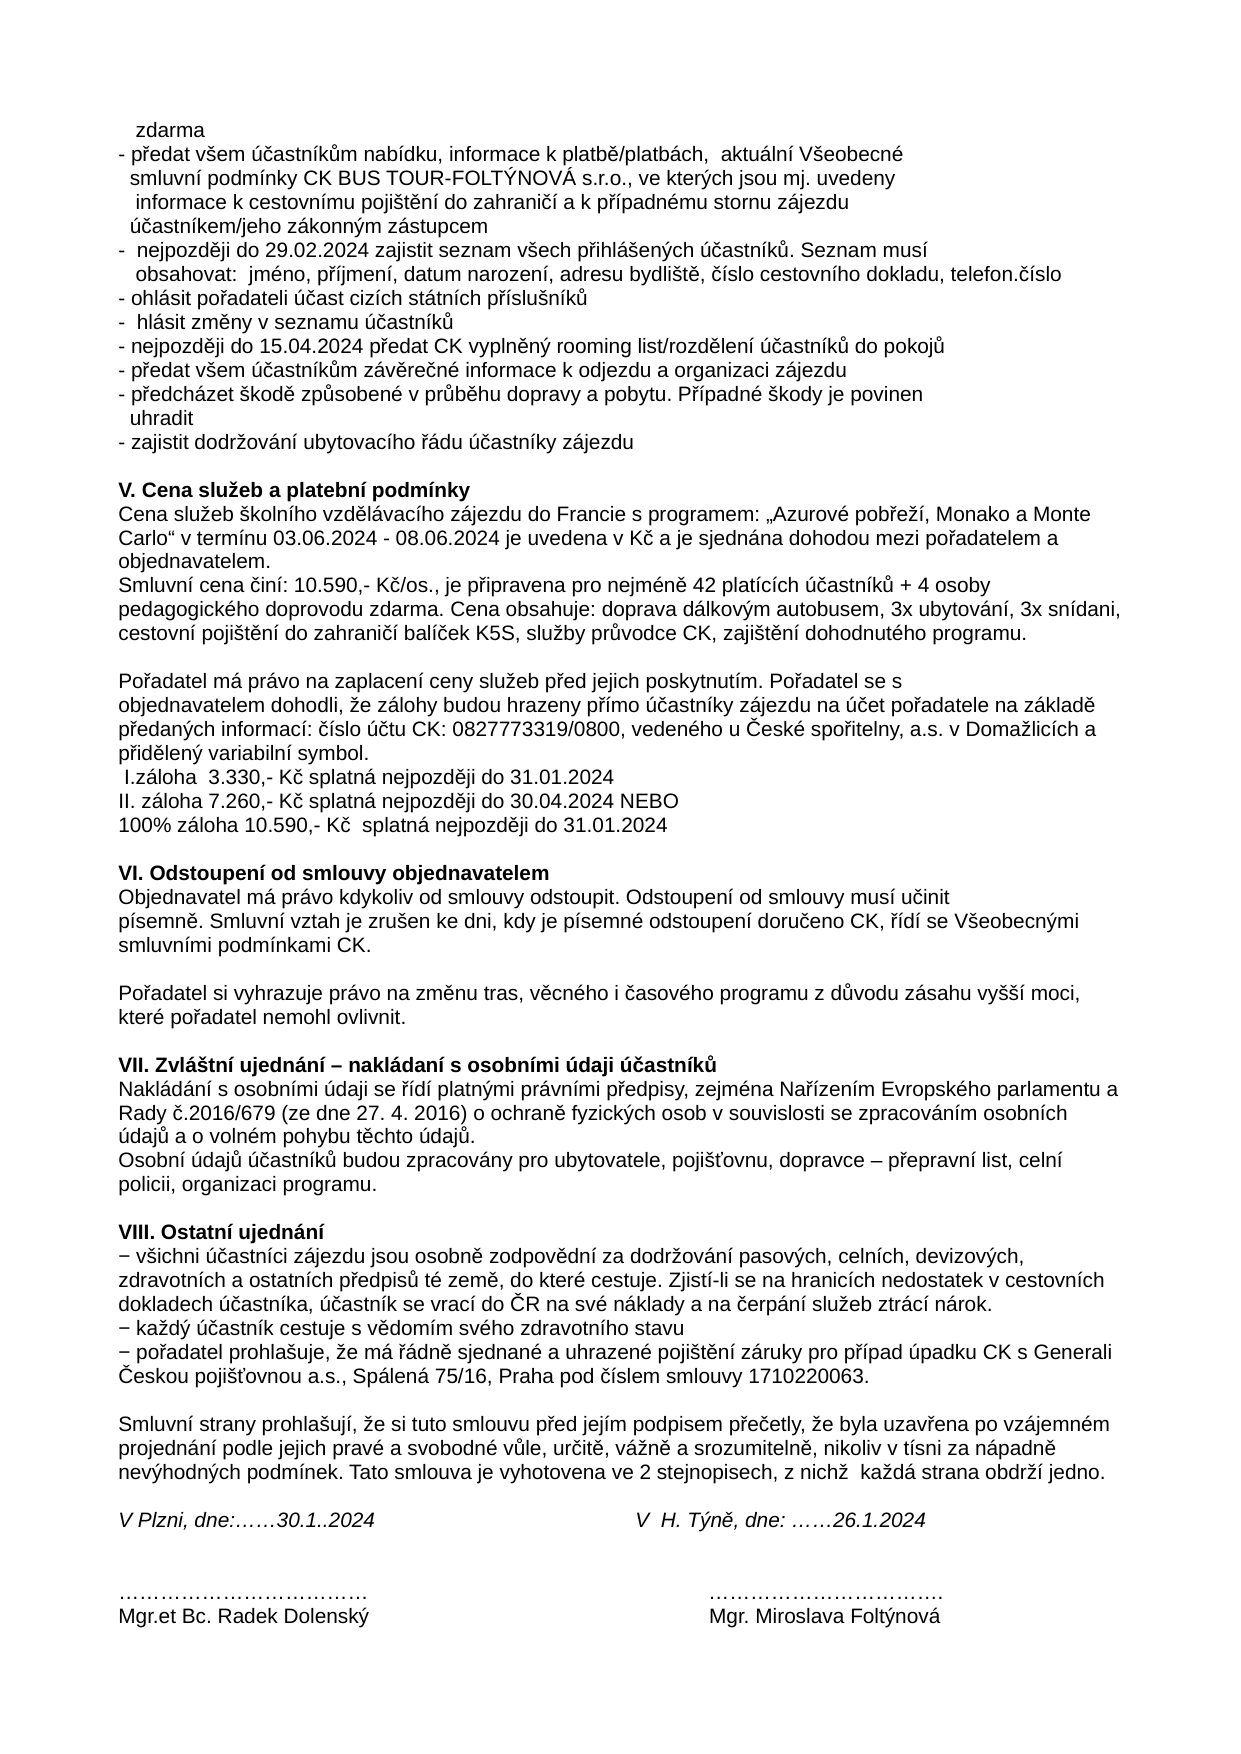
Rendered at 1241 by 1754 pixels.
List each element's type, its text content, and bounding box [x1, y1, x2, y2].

text Mgr.et Bc. Radek Dolenský Mgr. Miroslava Foltýnová [118, 1603, 1122, 1627]
text VI. Odstoupení od smlouvy objednavatelem Objednavatel má právo kdykoliv od smlouvy odstoupit. Odstoupení od smlouvy musí učinit písemně. Smluvní vztah je zrušen ke dni, kdy je písemné odstoupení doručeno CK, řídí se Všeobecnými smluvními podmínkami CK. [118, 861, 1122, 957]
text VIII. Ostatní ujednání − všichni účastníci zájezdu jsou osobně zodpovědní za dodržování pasových, celních, devizových, zdravotních a ostatních předpisů té země, do které cestuje. Zjistí-li se na hranicích nedostatek v cestovních dokladech účastníka, účastník se vrací do ČR na své náklady a na čerpání služeb ztrácí nárok. − každý účastník cestuje s vědomím svého zdravotního stavu − pořadatel prohlašuje, že má řádně sjednané a uhrazené pojištění záruky pro případ úpadku CK s Generali Českou pojišťovnou a.s., Spálená 75/16, Praha pod číslem smlouvy 1710220063. [118, 1220, 1122, 1388]
text Smluvní cena činí: 10.590,- Kč/os., je připravena pro nejméně 42 platících účastníků + 4 osoby pedagogického doprovodu zdarma. Cena obsahuje: doprava dálkovým autobusem, 3x ubytování, 3x snídani, cestovní pojištění do zahraničí balíček K5S, služby průvodce CK, zajištění dohodnutého programu. [118, 573, 1122, 645]
text VII. Zvláštní ujednání – nakládaní s osobními údaji účastníků [118, 1052, 1122, 1076]
text Smluvní strany prohlašují, že si tuto smlouvu před jejím podpisem přečetly, že byla uzavřena po vzájemném projednání podle jejich pravé a svobodné vůle, určitě, vážně a srozumitelně, nikoliv v tísni za nápadně nevýhodných podmínek. Tato smlouva je vyhotovena ve 2 stejnopisech, z nichž každá strana obdrží jedno. [118, 1412, 1122, 1484]
text obsahovat: jméno, příjmení, datum narození, adresu bydliště, číslo cestovního dokladu, telefon.číslo [118, 262, 1122, 286]
text smluvní podmínky CK BUS TOUR-FOLTÝNOVÁ s.r.o., ve kterých jsou mj. uvedeny [118, 166, 1122, 190]
text ……………………………… ……………………………. [118, 1579, 1122, 1603]
text - ohlásit pořadateli účast cizích státních příslušníků [118, 286, 1122, 310]
text informace k cestovnímu pojištění do zahraničí a k případnému stornu zájezdu [118, 190, 1122, 214]
text Pořadatel má právo na zaplacení ceny služeb před jejich poskytnutím. Pořadatel se s objednavatelem dohodli, že zálohy budou hrazeny přímo účastníky zájezdu na účet pořadatele na základě předaných informací: číslo účtu CK: 0827773319/0800, vedeného u České spořitelny, a.s. v Domažlicích a přidělený variabilní symbol. [118, 645, 1122, 765]
text účastníkem/jeho zákonným zástupcem - nejpozději do 29.02.2024 zajistit seznam všech přihlášených účastníků. Seznam musí [118, 214, 1122, 262]
text - hlásit změny v seznamu účastníků [118, 310, 1122, 334]
text - předat všem účastníkům závěrečné informace k odjezdu a organizaci zájezdu [118, 358, 1122, 382]
text Pořadatel si vyhrazuje právo na změnu tras, věcného i časového programu z důvodu zásahu vyšší moci, které pořadatel nemohl ovlivnit. [118, 981, 1122, 1028]
text Osobní údajů účastníků budou zpracovány pro ubytovatele, pojišťovnu, dopravce – přepravní list, celní policii, organizaci programu. [118, 1148, 1122, 1196]
text zdarma [118, 118, 1122, 142]
text - předcházet škodě způsobené v průběhu dopravy a pobytu. Případné škody je povinen [118, 382, 1122, 406]
text 100% záloha 10.590,- Kč splatná nejpozději do 31.01.2024 [118, 813, 1122, 837]
text - předat všem účastníkům nabídku, informace k platbě/platbách, aktuální Všeobecné [118, 142, 1122, 166]
text V. Cena služeb a platební podmínky Cena služeb školního vzdělávacího zájezdu do Francie s programem: „Azurové pobřeží, Monako a Monte Carlo“ v termínu 03.06.2024 - 08.06.2024 je uvedena v Kč a je sjednána dohodou mezi pořadatelem a objednavatelem. [118, 477, 1122, 573]
text Nakládání s osobními údaji se řídí platnými právními předpisy, zejména Nařízením Evropského parlamentu a Rady č.2016/679 (ze dne 27. 4. 2016) o ochraně fyzických osob v souvislosti se zpracováním osobních údajů a o volném pohybu těchto údajů. [118, 1076, 1122, 1148]
text V Plzni, dne:……30.1..2024 V H. Týně, dne: ……26.1.2024 [118, 1508, 1122, 1532]
text uhradit [118, 406, 1122, 429]
text - zajistit dodržování ubytovacího řádu účastníky zájezdu [118, 429, 1122, 453]
text I.záloha 3.330,- Kč splatná nejpozději do 31.01.2024 II. záloha 7.260,- Kč splatná nejpozději do 30.04.2024 NEBO [118, 765, 1122, 813]
text - nejpozději do 15.04.2024 předat CK vyplněný rooming list/rozdělení účastníků do pokojů [118, 334, 1122, 358]
